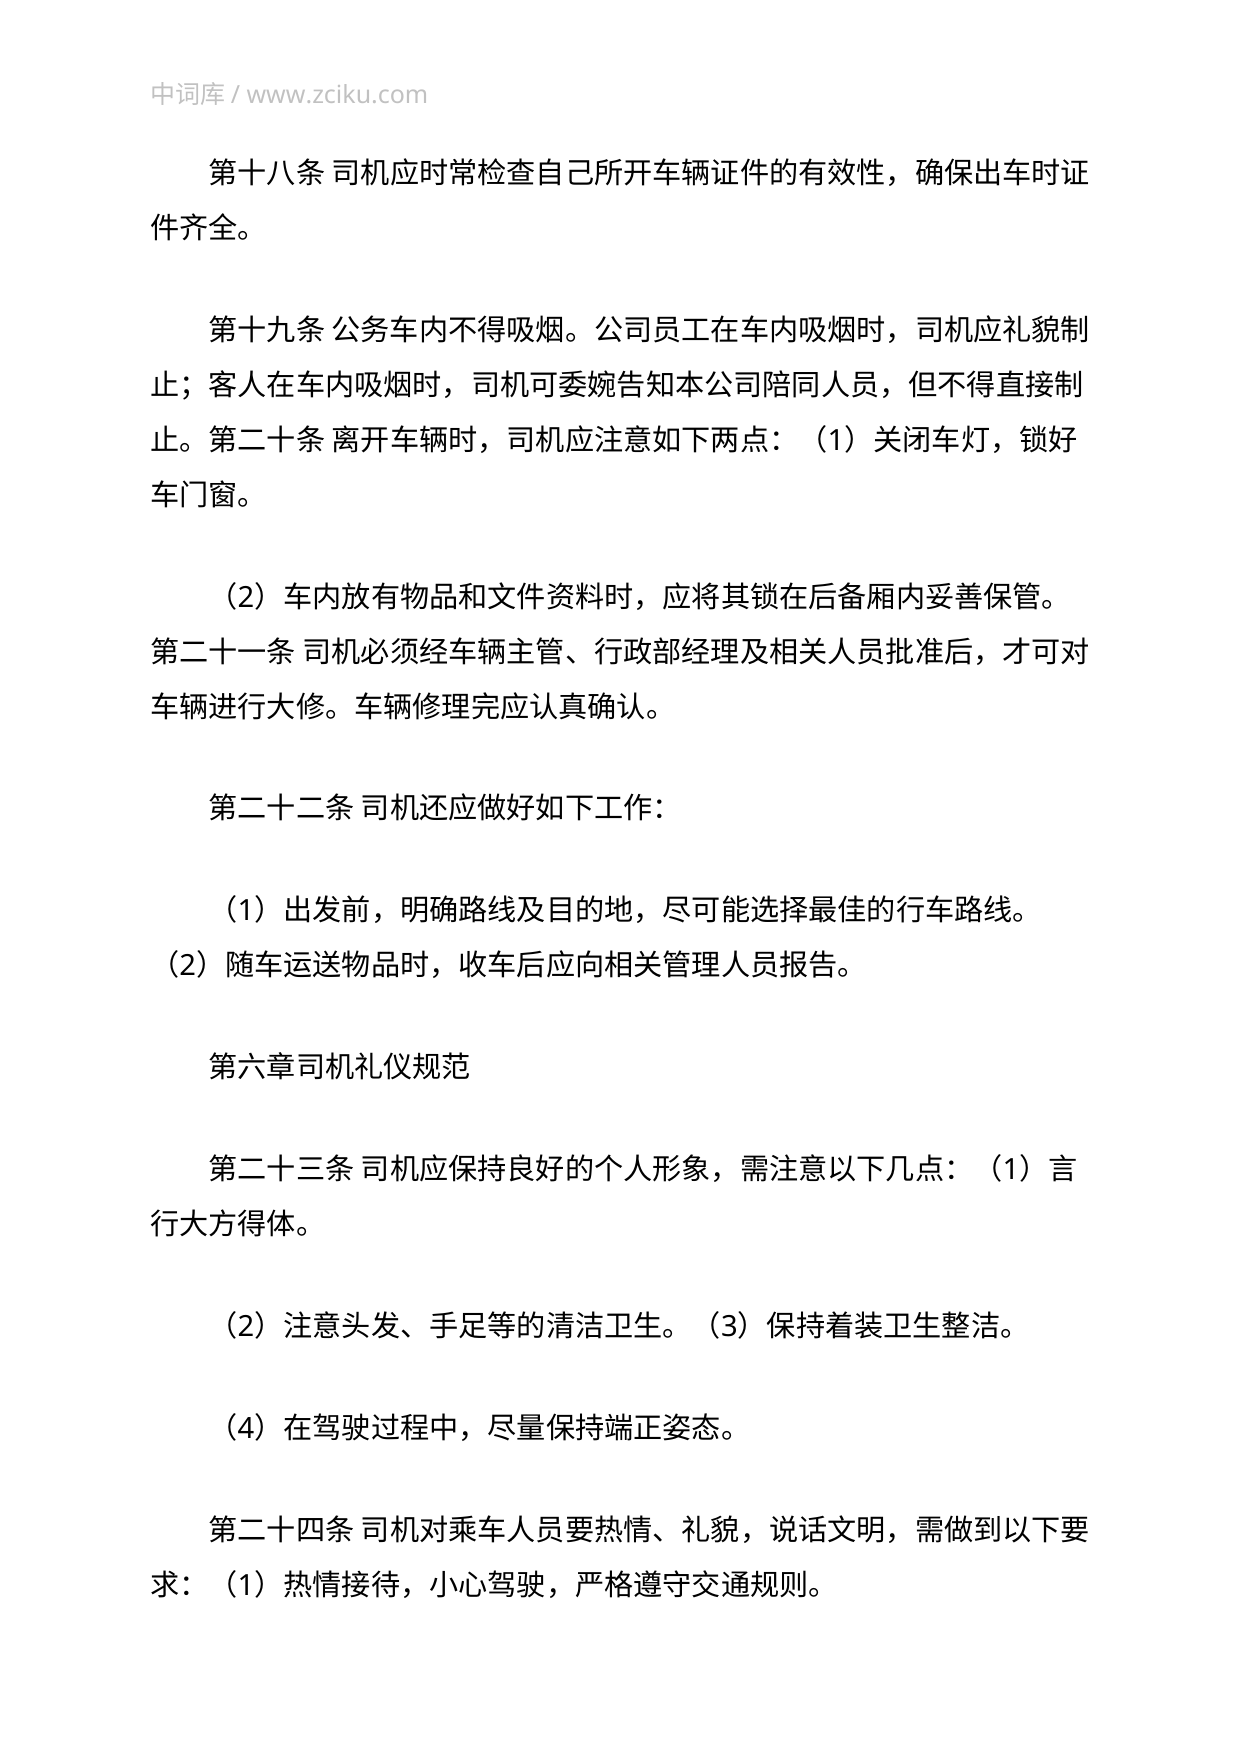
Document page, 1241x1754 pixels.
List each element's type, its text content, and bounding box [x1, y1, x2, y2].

text 第六章司机礼仪规范 [150, 1044, 1090, 1086]
text （2）车内放有物品和文件资料时，应将其锁在后备厢内妥善保管。第二十一条 司机必须经车辆主管、行政部经理及相关人员批准后，才可对车辆进行大修。车辆修理完应认真确认。 [150, 573, 1090, 725]
text 第二十二条 司机还应做好如下工作： [150, 785, 1090, 827]
text 第二十三条 司机应保持良好的个人形象，需注意以下几点：（1）言行大方得体。 [150, 1145, 1090, 1243]
text （4）在驾驶过程中，尽量保持端正姿态。 [150, 1404, 1090, 1447]
text （1）出发前，明确路线及目的地，尽可能选择最佳的行车路线。（2）随车运送物品时，收车后应向相关管理人员报告。 [150, 887, 1090, 984]
text 第十九条 公务车内不得吸烟。公司员工在车内吸烟时，司机应礼貌制止；客人在车内吸烟时，司机可委婉告知本公司陪同人员，但不得直接制止。第二十条 离开车辆时，司机应注意如下两点：（1）关闭车灯，锁好车门窗。 [150, 307, 1090, 514]
text （2）注意头发、手足等的清洁卫生。（3）保持着装卫生整洁。 [150, 1302, 1090, 1344]
text 第十八条 司机应时常检查自己所开车辆证件的有效性，确保出车时证件齐全。 [150, 150, 1090, 247]
text 第二十四条 司机对乘车人员要热情、礼貌，说话文明，需做到以下要求：（1）热情接待，小心驾驶，严格遵守交通规则。 [150, 1506, 1090, 1603]
